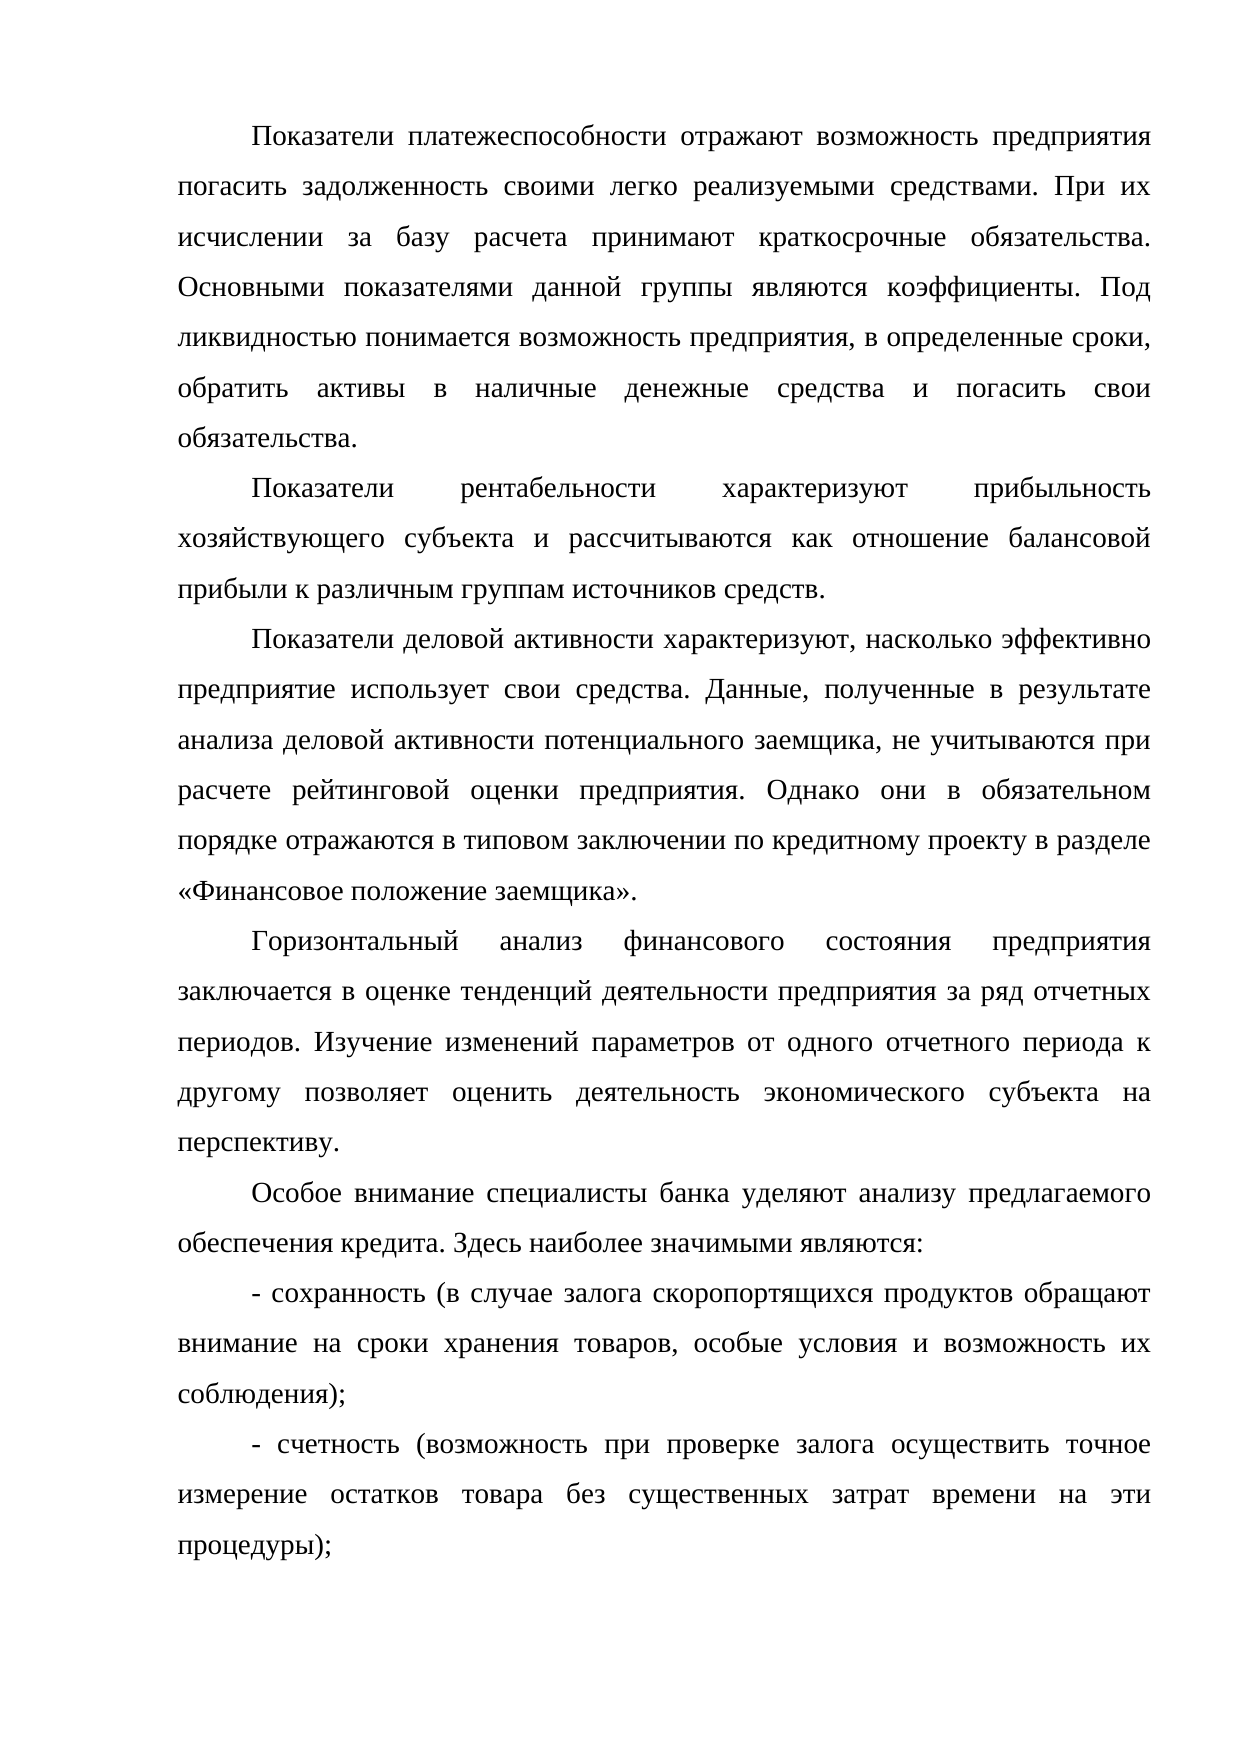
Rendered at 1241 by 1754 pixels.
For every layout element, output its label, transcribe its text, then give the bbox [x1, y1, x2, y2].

text Показатели рентабельности характеризуют прибыльность хозяйствующего субъекта и рассчитываются как отношение балансовой прибыли к различным группам источников средств. [177, 470, 1152, 604]
text - счетность (возможность при проверке залога осуществить точное измерение остатков товара без существенных затрат времени на эти процедуры); [177, 1426, 1152, 1560]
text Горизонтальный анализ финансового состояния предприятия заключается в оценке тенденций деятельности предприятия за ряд отчетных периодов. Изучение изменений параметров от одного отчетного периода к другому позволяет оценить деятельность экономического субъекта на перспективу. [177, 923, 1152, 1158]
text Показатели деловой активности характеризуют, насколько эффективно предприятие использует свои средства. Данные, полученные в результате анализа деловой активности потенциального заемщика, не учитываются при расчете рейтинговой оценки предприятия. Однако они в обязательном порядке отражаются в типовом заключении по кредитному проекту в разделе «Финансовое положение заемщика». [177, 621, 1152, 906]
text Показатели платежеспособности отражают возможность предприятия погасить задолженность своими легко реализуемыми средствами. При их исчислении за базу расчета принимают краткосрочные обязательства. Основными показателями данной группы являются коэффициенты. Под ликвидностью понимается возможность предприятия, в определенные сроки, обратить активы в наличные денежные средства и погасить свои обязательства. [177, 118, 1152, 453]
text Особое внимание специалисты банка уделяют анализу предлагаемого обеспечения кредита. Здесь наиболее значимыми являются: [177, 1175, 1152, 1258]
text - сохранность (в случае залога скоропортящихся продуктов обращают внимание на сроки хранения товаров, особые условия и возможность их соблюдения); [177, 1275, 1152, 1409]
